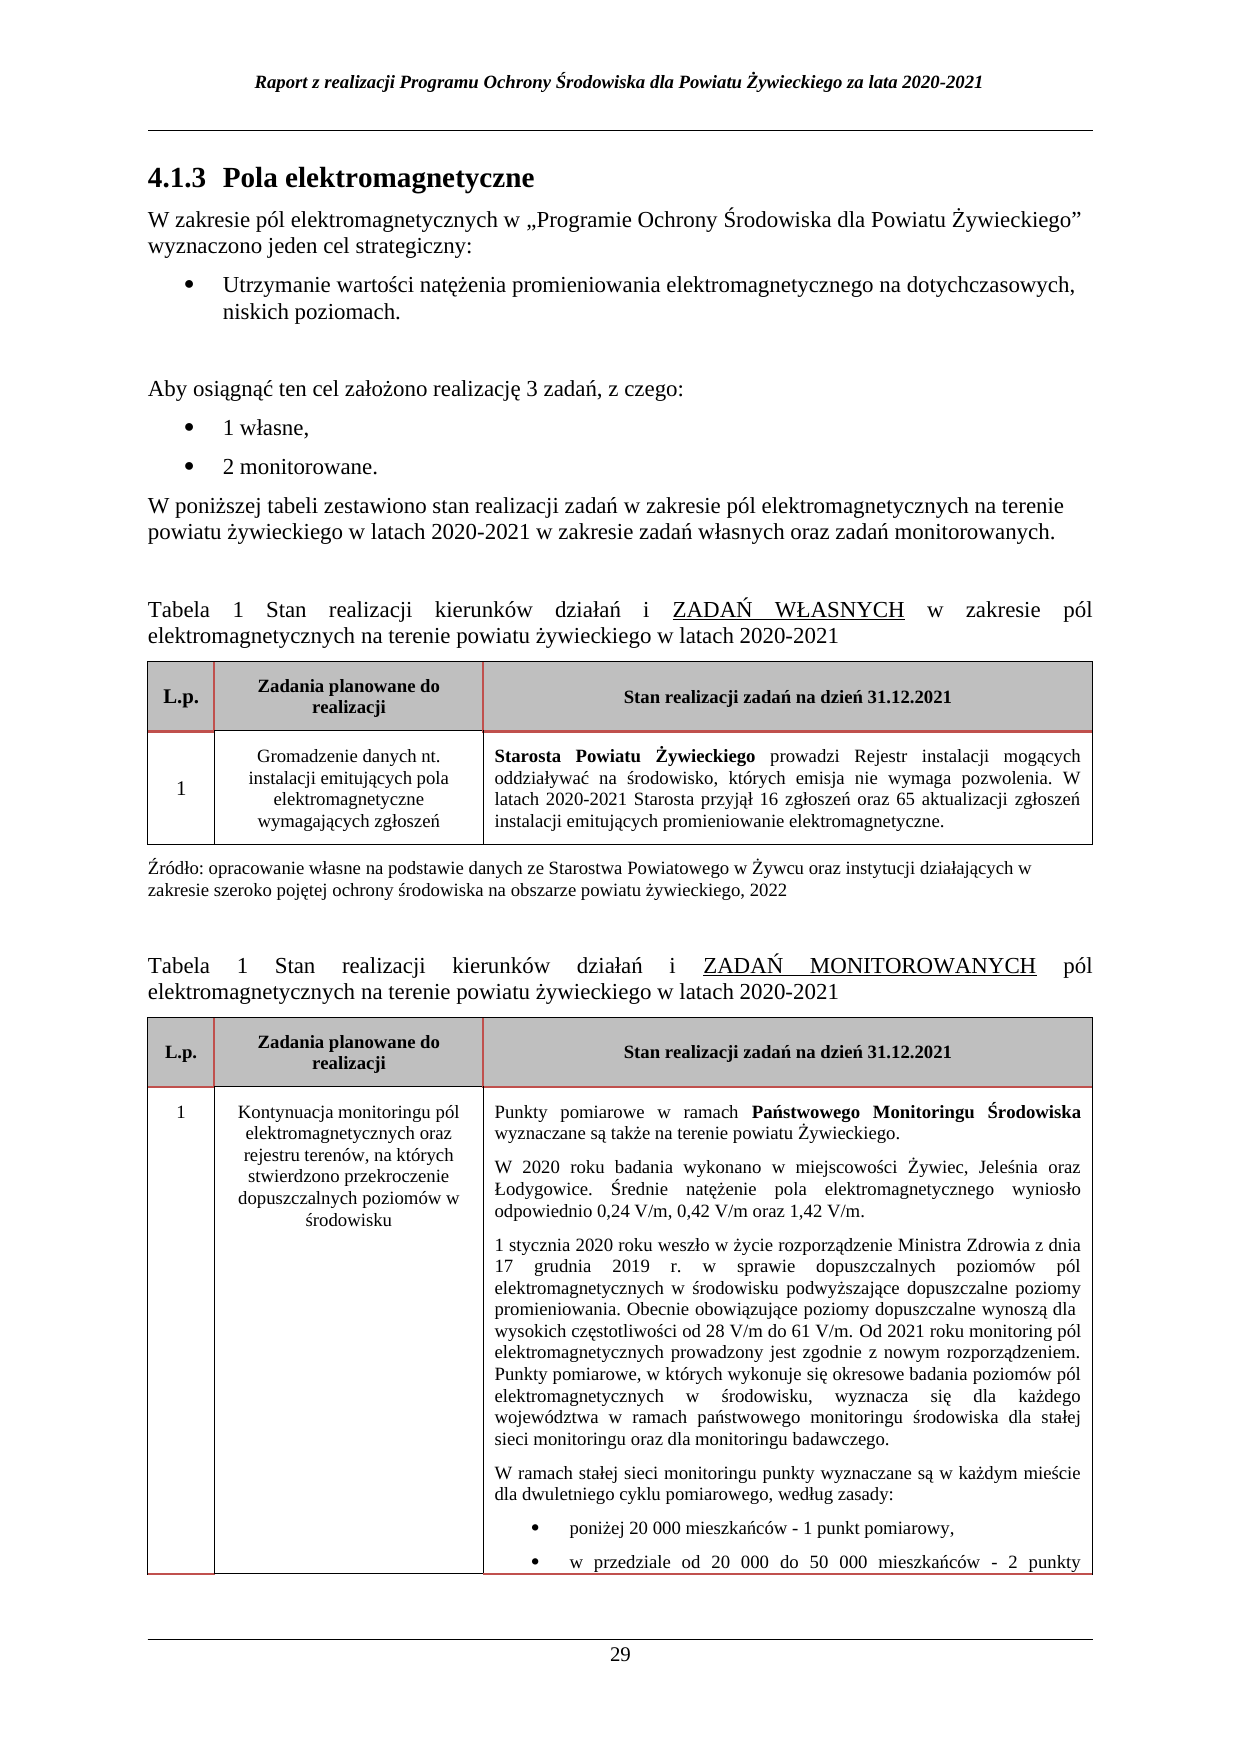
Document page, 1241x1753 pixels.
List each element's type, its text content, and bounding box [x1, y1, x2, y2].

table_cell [215, 1087, 483, 1573]
table_cell 1 [148, 733, 214, 844]
list 1 własne, [185, 414, 1093, 441]
text W poniższej tabeli zestawiono stan realizacji zadań w zakresie pól elektromagnetycznych na terenie powiatu żywieckiego w latach 2020-2021 w zakresie zadań własnych oraz zadań monitorowanych. [148, 492, 1093, 545]
list 2 monitorowane. [185, 453, 1093, 479]
table_cell 1 [148, 1088, 214, 1573]
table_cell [484, 1088, 1092, 1573]
table_header Zadania planowane do realizacji [215, 662, 482, 730]
table_header Zadania planowane do realizacji [215, 1018, 482, 1086]
text Źródło: opracowanie własne na podstawie danych ze Starostwa Powiatowego w Żywcu oraz instytucji działających w zakresie szeroko pojętej ochrony środowiska na obszarze powiatu żywieckiego, 2022 [148, 857, 1093, 900]
list Utrzymanie wartości natężenia promieniowania elektromagnetycznego na dotychczasowych, niskich poziomach. [185, 271, 1093, 324]
table_header Stan realizacji zadań na dzień 31.12.2021 [484, 1018, 1092, 1086]
table_cell Starosta Powiatu Żywieckiego prowadzi Rejestr instalacji mogących oddziaływać na środowisko, których emisja nie wymaga pozwolenia. W latach 2020-2021 Starosta przyjął 16 zgłoszeń oraz 65 aktualizacji zgłoszeń instalacji emitujących promieniowanie elektromagnetyczne. [484, 733, 1092, 844]
text W zakresie pól elektromagnetycznych w „Programie Ochrony Środowiska dla Powiatu Żywieckiego” wyznaczono jeden cel strategiczny: [148, 206, 1093, 259]
text Aby osiągnąć ten cel założono realizację 3 zadań, z czego: [148, 375, 1093, 402]
table_header L.p. [148, 662, 213, 730]
table_header Stan realizacji zadań na dzień 31.12.2021 [484, 662, 1092, 730]
table_cell Gromadzenie danych nt. instalacji emitujących pola elektromagnetyczne wymagających zgłoszeń [215, 731, 483, 844]
subtitle Pola elektromagnetyczne [148, 160, 1093, 194]
table_header L.p. [148, 1018, 213, 1086]
